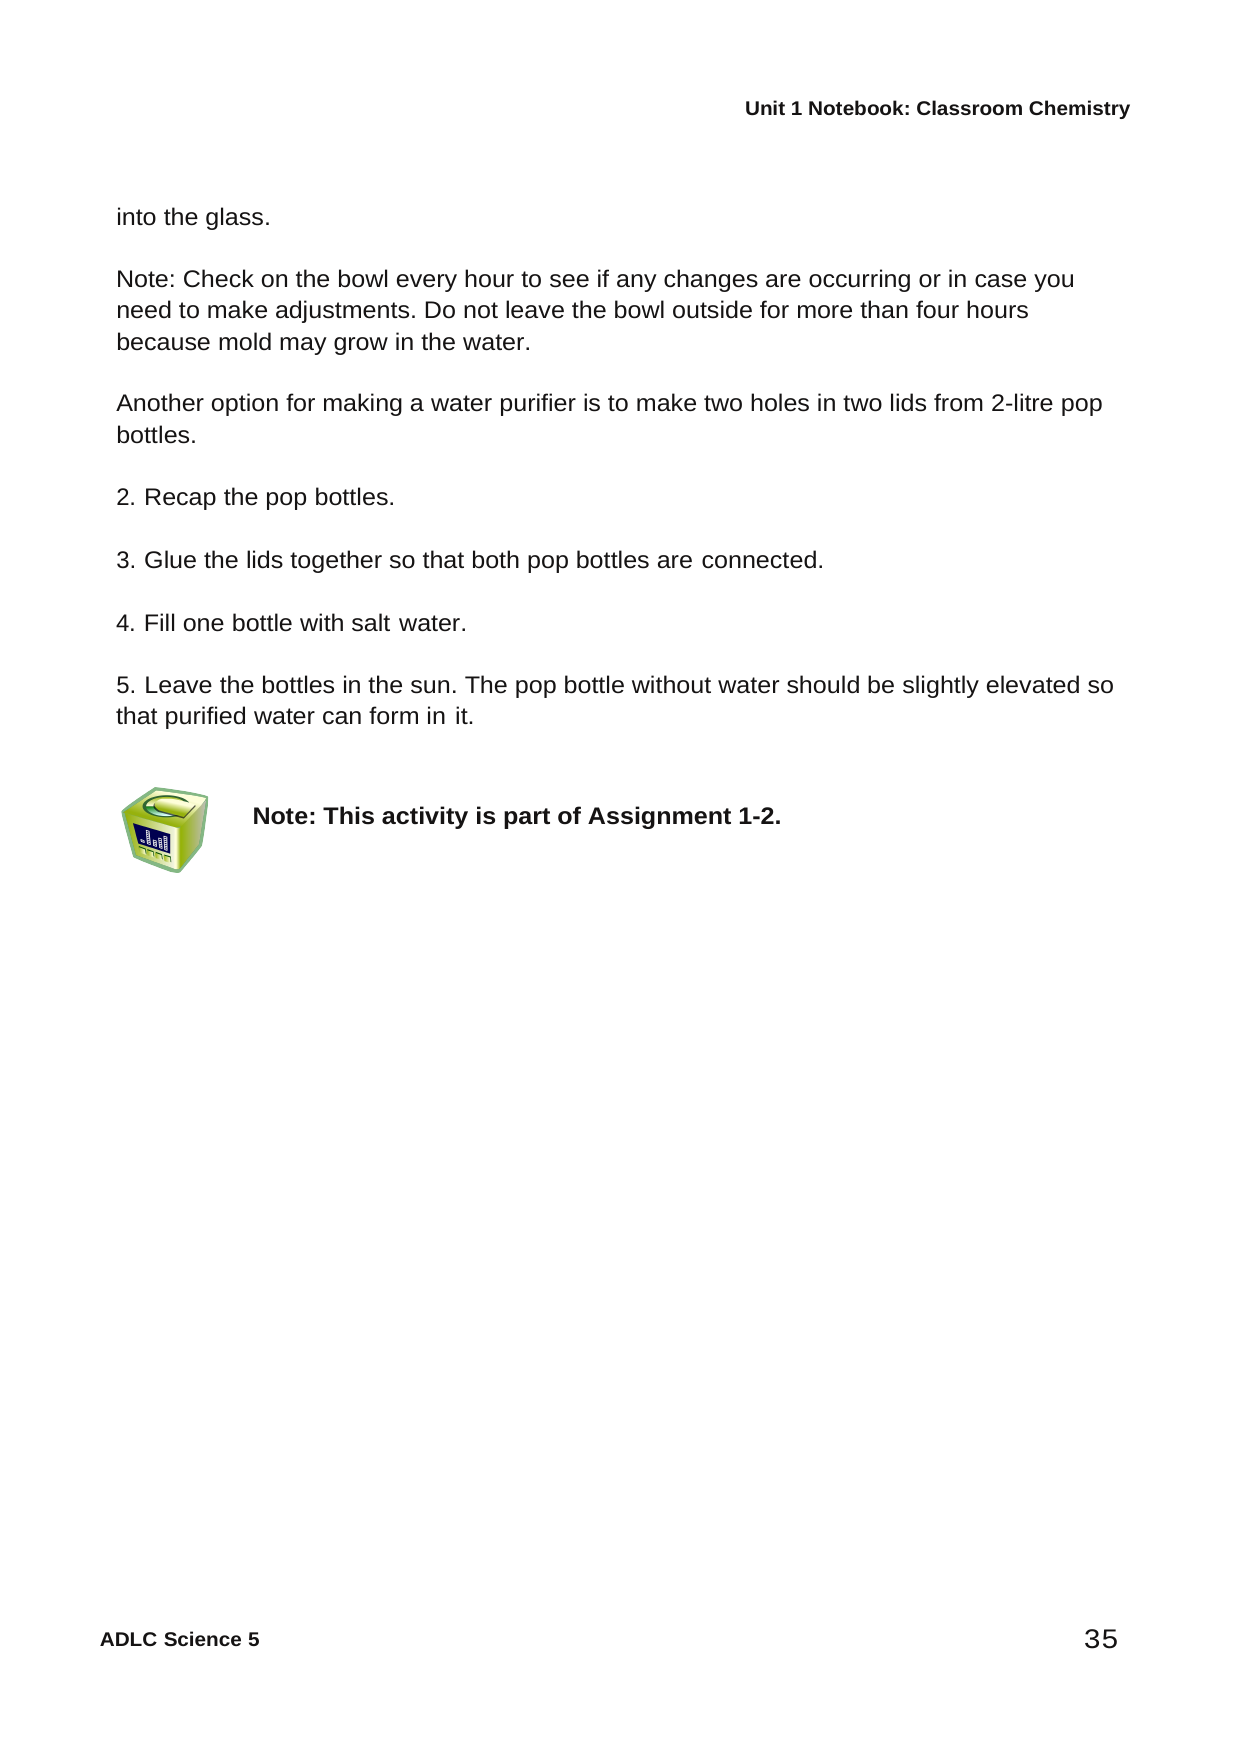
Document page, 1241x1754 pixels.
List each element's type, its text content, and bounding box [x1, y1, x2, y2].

text into the glass. [116, 202, 1142, 230]
text ADLC Science 5 35 [99, 1625, 1142, 1657]
picture [121, 787, 209, 873]
list Leave the bottles in the sun. The pop bottle without water should be slightly elevated so that purified water can form in it. [116, 671, 1120, 730]
subtitle Note: This activity is part of Assignment 1-2. [252, 802, 1142, 830]
list Recap the pop bottles. [116, 483, 1142, 511]
text Unit 1 Notebook: Classroom Chemistry [745, 97, 1142, 119]
text Another option for making a water purifier is to make two holes in two lids from 2-litre pop bottles. [116, 389, 1142, 448]
list Glue the lids together so that both pop bottles are connected. [116, 546, 1142, 573]
list Fill one bottle with salt water. [116, 608, 1142, 636]
text Note: Check on the bowl every hour to see if any changes are occurring or in case you need to make adjustments. Do not leave the bowl outside for more than four hours because mold may grow in the water. [116, 265, 1098, 355]
